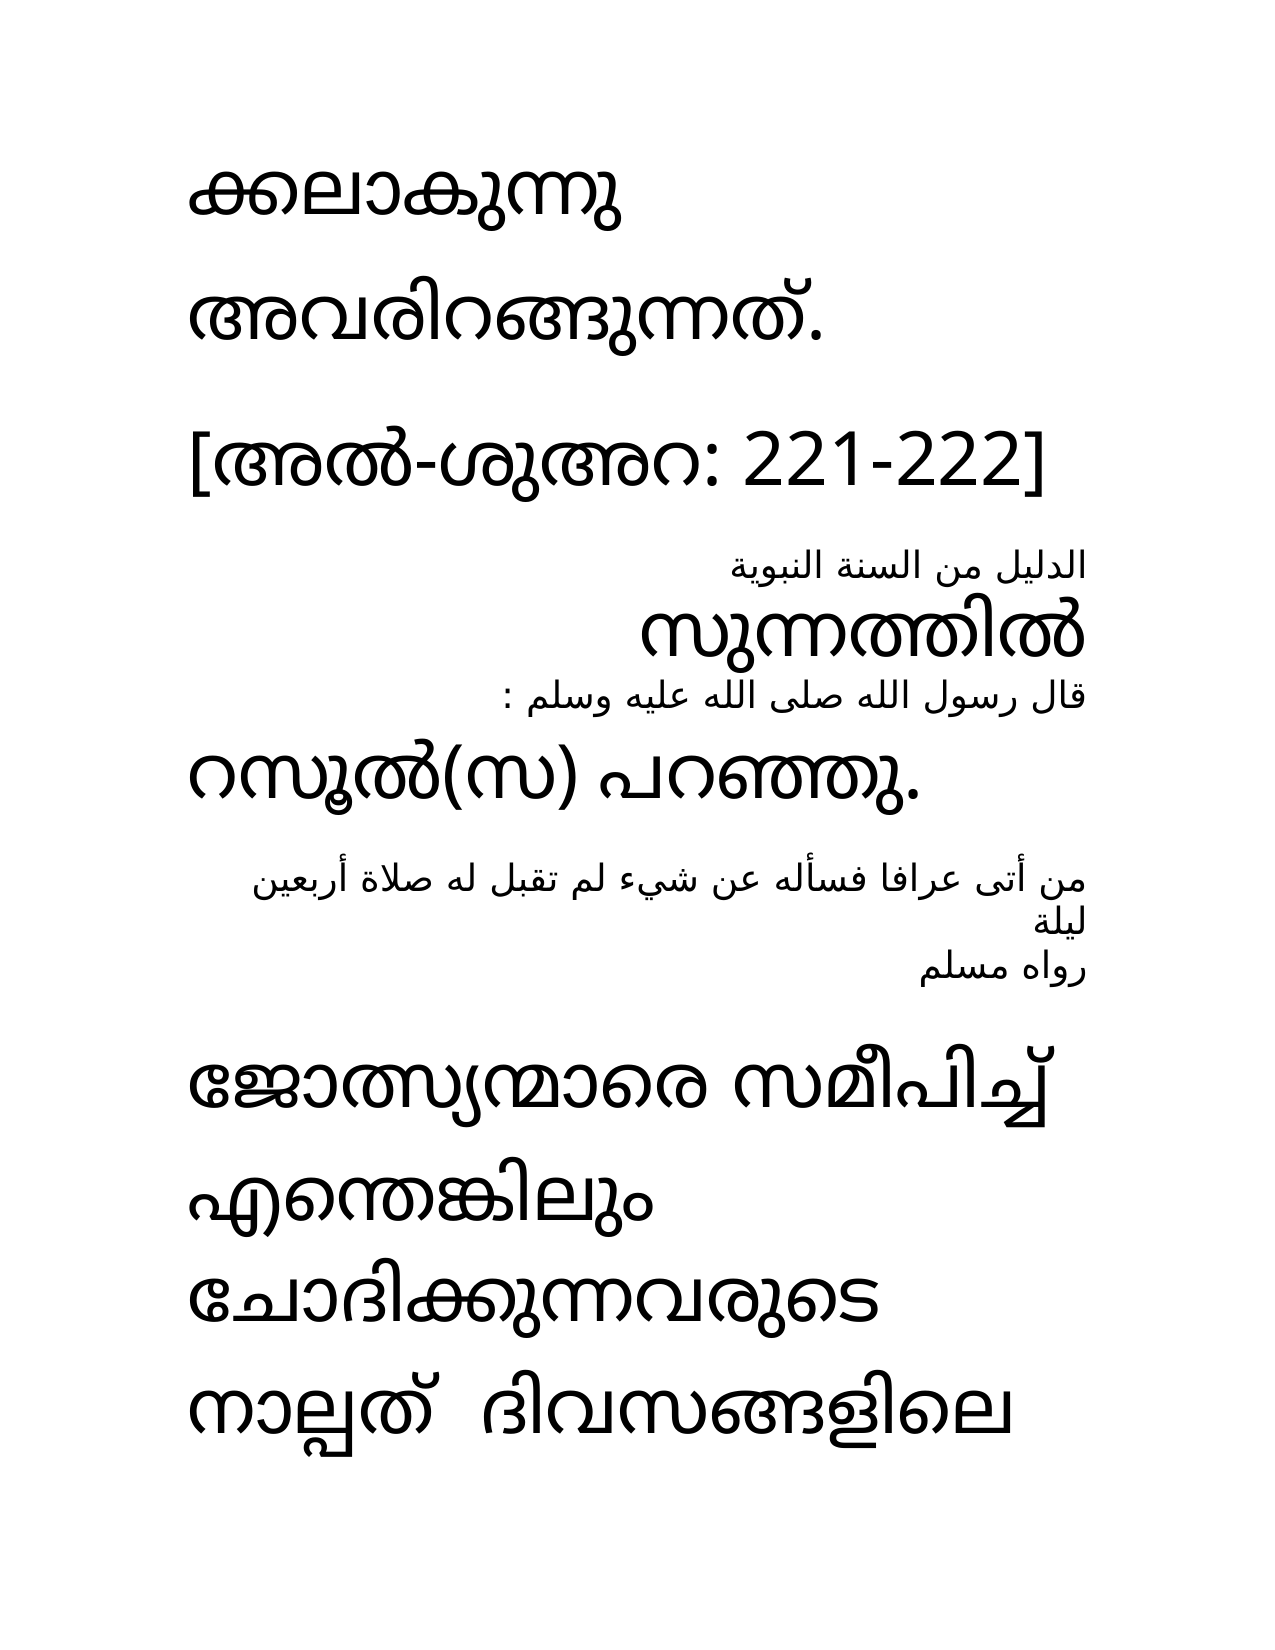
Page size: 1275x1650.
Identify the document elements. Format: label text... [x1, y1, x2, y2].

text قال رسول الله صلى الله عليه وسلم : [187, 674, 1087, 718]
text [187, 1038, 1087, 1462]
text റസൂൽ(സ) പറഞ്ഞു. [187, 718, 1087, 820]
text الدليل من السنة النبوية [187, 543, 1087, 587]
text [അൽ-ശുഅറ: 221-222] [187, 405, 1087, 507]
text സുന്നത്തിൽ [187, 587, 1087, 674]
text رواه مسلم [187, 943, 1087, 987]
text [187, 150, 1087, 368]
text من أتى عرافا فسأله عن شيء لم تقبل له صلاة أربعين ليلة [187, 856, 1087, 943]
